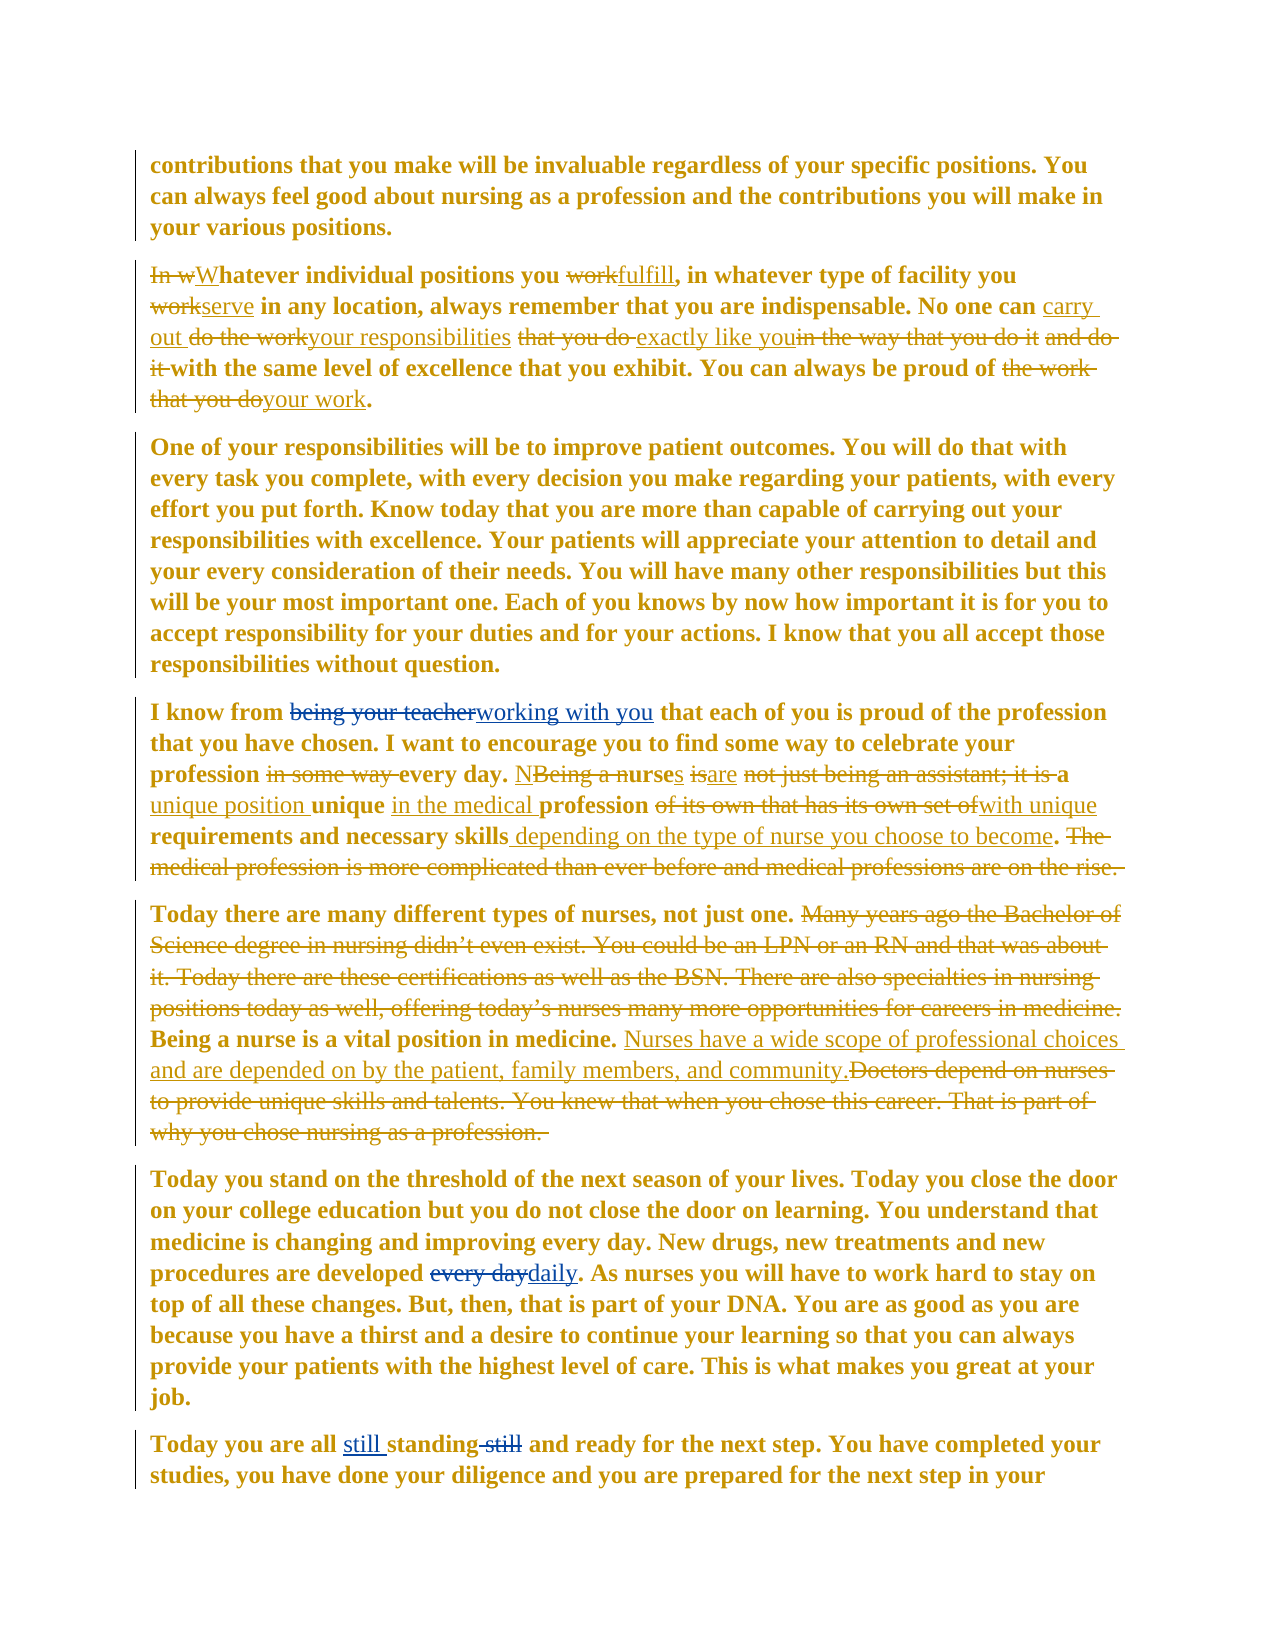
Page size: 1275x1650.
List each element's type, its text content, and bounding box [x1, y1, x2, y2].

text One of your responsibilities will be to improve patient outcomes. You will do that with every task you complete, with every decision you make regarding your patients, with every effort you put forth. Know today that you are more than capable of carrying out your responsibilities with excellence. Your patients will appreciate your attention to detail and your every consideration of their needs. You will have many other responsibilities but this will be your most important one. Each of you knows by now how important it is for you to accept responsibility for your duties and for your actions. I know that you all accept those responsibilities without question. [150, 432, 1125, 678]
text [150, 150, 1125, 241]
text I know from that each of you is proud of the profession that you have chosen. I want to encourage you to find some way to celebrate your profession every day. urse a unique profession requirements and necessary skills. [150, 697, 1125, 867]
text Today there are many different types of nurses, not just one. Being a nurse is a vital position in medicine. [150, 899, 1125, 1049]
text hatever individual positions you , in whatever type of facility you in any location, always remember that you are indispensable. No one can with the same level of excellence that you exhibit. You can always be proud of . [150, 260, 1125, 413]
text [150, 1429, 1125, 1489]
text Today there are many different types of nurses, not just one. Being a nurse is a vital position in medicine. [150, 1050, 1125, 1146]
text Today you stand on the threshold of the next season of your lives. Today you close the door on your college education but you do not close the door on learning. You understand that medicine is changing and improving every day. New drugs, new treatments and new procedures are developed . As nurses you will have to work hard to stay on top of all these changes. But, then, that is part of your DNA. You are as good as you are because you have a thirst and a desire to continue your learning so that you can always provide your patients with the highest level of care. This is what makes you great at your job. [150, 1164, 1125, 1411]
